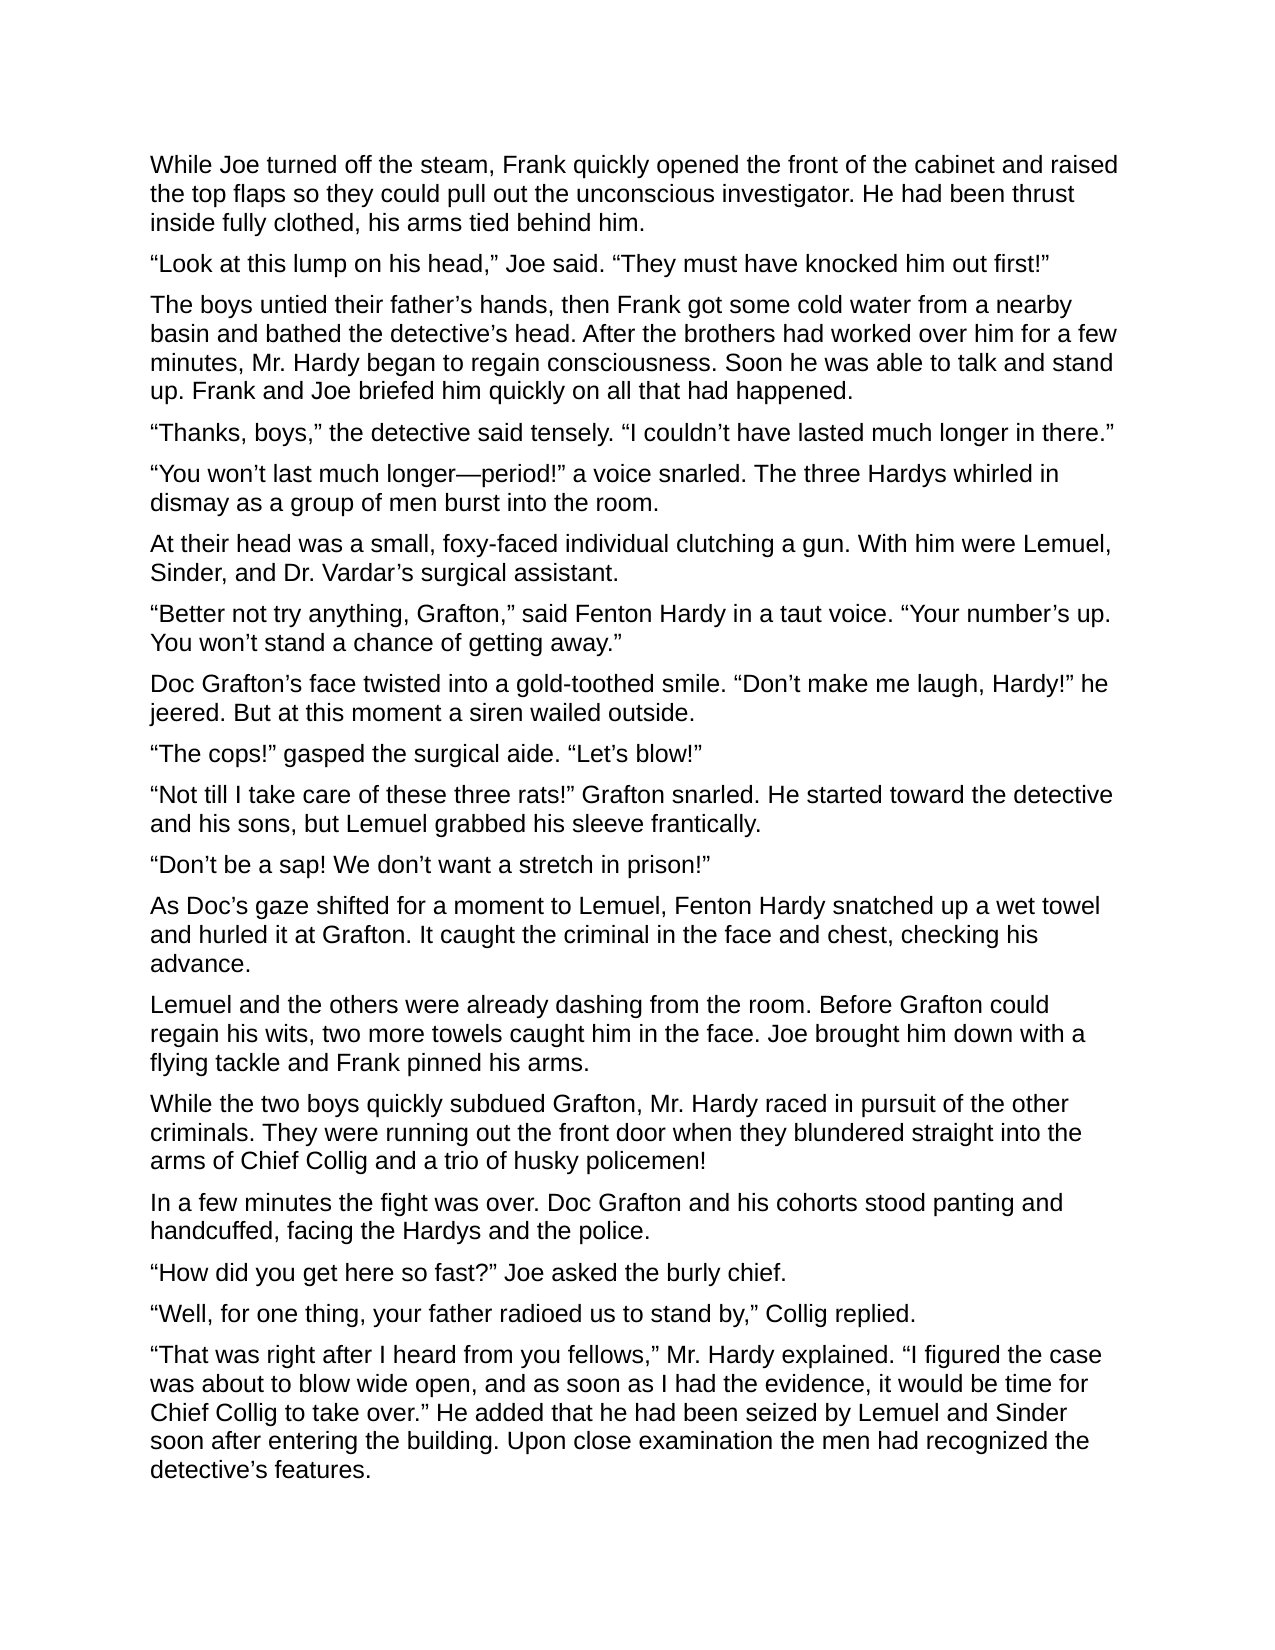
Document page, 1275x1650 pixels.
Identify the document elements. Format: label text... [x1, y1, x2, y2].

text While the two boys quickly subdued Grafton, Mr. Hardy raced in pursuit of the other criminals. They were running out the front door when they blundered straight into the arms of Chief Collig and a trio of husky policemen! [150, 1089, 1125, 1175]
text As Doc’s gaze shifted for a moment to Lemuel, Fenton Hardy snatched up a wet towel and hurled it at Grafton. It caught the criminal in the face and chest, checking his advance. [150, 891, 1125, 977]
text “Well, for one thing, your father radioed us to stand by,” Collig replied. [150, 1299, 1125, 1327]
text Lemuel and the others were already dashing from the room. Before Grafton could regain his wits, two more towels caught him in the face. Joe brought him down with a flying tackle and Frank pinned his arms. [150, 990, 1125, 1076]
text “The cops!” gasped the surgical aide. “Let’s blow!” [150, 739, 1125, 767]
text In a few minutes the fight was over. Doc Grafton and his cohorts stood panting and handcuffed, facing the Hardys and the police. [150, 1187, 1125, 1245]
text “Look at this lump on his head,” Joe said. “They must have knocked him out first!” [150, 249, 1125, 277]
text “You won’t last much longer—period!” a voice snarled. The three Hardys whirled in dismay as a group of men burst into the room. [150, 459, 1125, 516]
text “Better not try anything, Grafton,” said Fenton Hardy in a taut voice. “Your number’s up. You won’t stand a chance of getting away.” [150, 599, 1125, 656]
text “Not till I take care of these three rats!” Grafton snarled. He started toward the detective and his sons, but Lemuel grabbed his sleeve frantically. [150, 780, 1125, 837]
text “Thanks, boys,” the detective said tensely. “I couldn’t have lasted much longer in there.” [150, 417, 1125, 446]
text Doc Grafton’s face twisted into a gold-toothed smile. “Don’t make me laugh, Hardy!” he jeered. But at this moment a siren wailed outside. [150, 669, 1125, 726]
text “How did you get here so fast?” Joe asked the burly chief. [150, 1257, 1125, 1286]
text While Joe turned off the steam, Frank quickly opened the front of the cabinet and raised the top flaps so they could pull out the unconscious investigator. He had been thrust inside fully clothed, his arms tied behind him. [150, 150, 1125, 236]
text The boys untied their father’s hands, then Frank got some cold water from a nearby basin and bathed the detective’s head. After the brothers had worked over him for a few minutes, Mr. Hardy began to regain consciousness. Soon he was able to talk and stand up. Frank and Joe briefed him quickly on all that had happened. [150, 290, 1125, 405]
text “Don’t be a sap! We don’t want a stretch in prison!” [150, 850, 1125, 879]
text “That was right after I heard from you fellows,” Mr. Hardy explained. “I figured the case was about to blow wide open, and as soon as I had the evidence, it would be time for Chief Collig to take over.” He added that he had been seized by Lemuel and Sinder soon after entering the building. Upon close examination the men had recognized the detective’s features. [150, 1340, 1125, 1484]
text At their head was a small, foxy-faced individual clutching a gun. With him were Lemuel, Sinder, and Dr. Vardar’s surgical assistant. [150, 529, 1125, 586]
